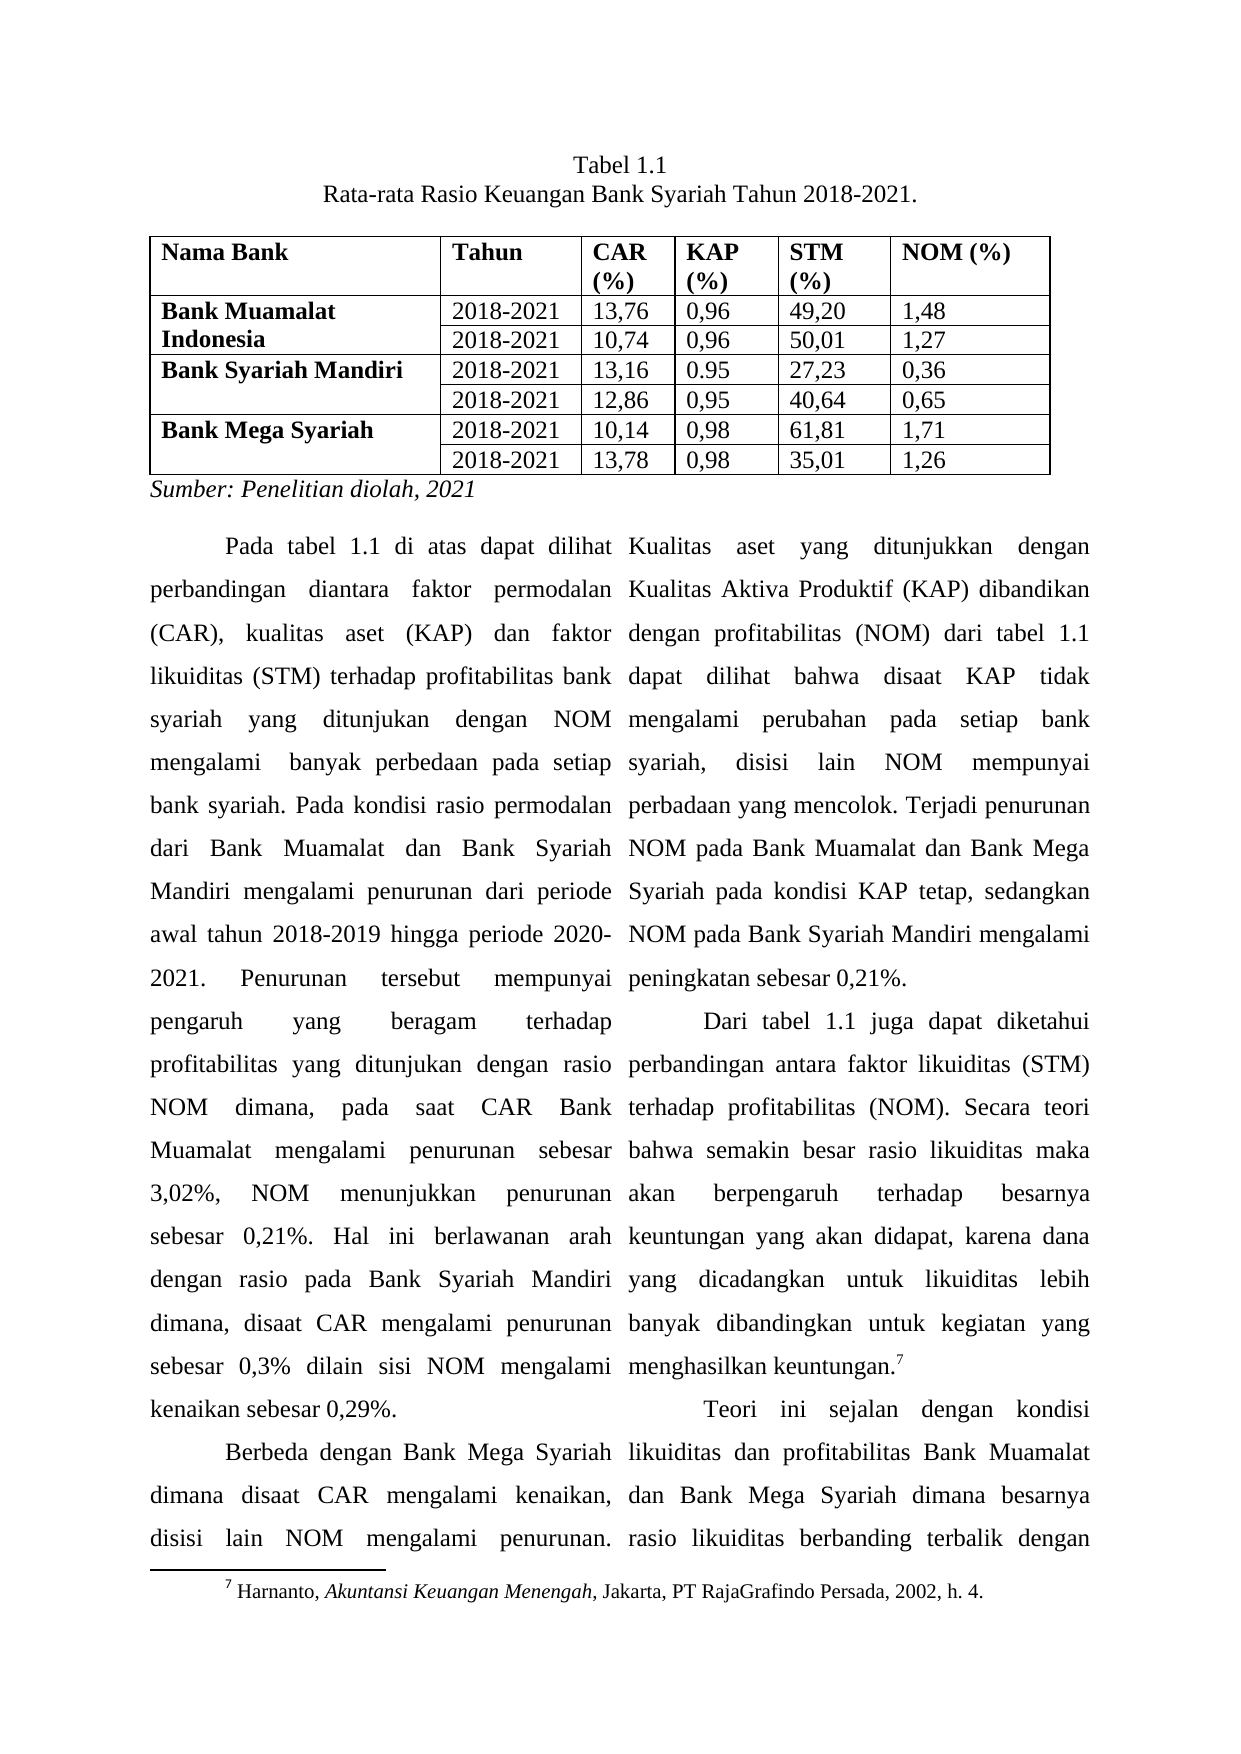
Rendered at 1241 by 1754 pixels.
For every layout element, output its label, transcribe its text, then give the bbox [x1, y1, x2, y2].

table_cell 2018-2021 [441, 385, 581, 414]
table_cell 0,98 [676, 415, 778, 444]
table_cell 0,98 [676, 445, 778, 473]
table_cell 10,74 [582, 326, 674, 354]
table_cell Bank Syariah Mandiri [151, 355, 440, 414]
table_cell 13,78 [582, 445, 674, 473]
table_cell 1,71 [891, 415, 1049, 444]
text Tabel 1.1 [150, 150, 1090, 179]
table_header NOM (%) [891, 237, 1049, 295]
text Berbeda dengan Bank Mega Syariah dimana disaat CAR mengalami kenaikan, disisi lain NOM mengalami penurunan. Kualitas aset yang ditunjukkan dengan Kualitas Aktiva Produktif (KAP) dibandikan dengan profitabilitas (NOM) dari tabel 1.1 dapat dilihat bahwa disaat KAP tidak mengalami perubahan pada setiap bank syariah, disisi lain NOM mempunyai perbadaan yang mencolok. Terjadi penurunan NOM pada Bank Muamalat dan Bank Mega Syariah pada kondisi KAP tetap, sedangkan NOM pada Bank Syariah Mandiri mengalami peningkatan sebesar 0,21%. [628, 531, 1090, 991]
table_cell 13,16 [582, 355, 674, 384]
table_cell 2018-2021 [441, 296, 581, 324]
table_header STM (%) [779, 237, 890, 295]
table_cell 27,23 [779, 355, 890, 384]
table_cell Bank Mega Syariah [151, 415, 440, 473]
table_cell 35,01 [779, 445, 890, 473]
text Sumber: Penelitian diolah, 2021 [150, 474, 1090, 503]
table_header CAR (%) [582, 237, 674, 295]
table_cell 0,96 [676, 326, 778, 354]
table_cell 2018-2021 [441, 415, 581, 444]
table_cell 2018-2021 [441, 326, 581, 354]
table_cell 0,95 [676, 385, 778, 414]
table_cell 0,65 [891, 385, 1049, 414]
table_cell 0,36 [891, 355, 1049, 384]
table_cell 40,64 [779, 385, 890, 414]
table_cell 1,48 [891, 296, 1049, 324]
table_header KAP (%) [676, 237, 778, 295]
table_cell 2018-2021 [441, 445, 581, 473]
table_cell 1,26 [891, 445, 1049, 473]
table_cell 13,76 [582, 296, 674, 324]
table_cell 2018-2021 [441, 355, 581, 384]
text Pada tabel 1.1 di atas dapat dilihat perbandingan diantara faktor permodalan (CAR), kualitas aset (KAP) dan faktor likuiditas (STM) terhadap profitabilitas bank syariah yang ditunjukan dengan NOM mengalami banyak perbedaan pada setiap bank syariah. Pada kondisi rasio permodalan dari Bank Muamalat dan Bank Syariah Mandiri mengalami penurunan dari periode awal tahun 2018-2019 hingga periode 2020-2021. Penurunan tersebut mempunyai pengaruh yang beragam terhadap profitabilitas yang ditunjukan dengan rasio NOM dimana, pada saat CAR Bank Muamalat mengalami penurunan sebesar 3,02%, NOM menunjukkan penurunan sebesar 0,21%. Hal ini berlawanan arah dengan rasio pada Bank Syariah Mandiri dimana, disaat CAR mengalami penurunan sebesar 0,3% dilain sisi NOM mengalami kenaikan sebesar 0,29%. [150, 531, 612, 1423]
table_cell 49,20 [779, 296, 890, 324]
table_cell 50,01 [779, 326, 890, 354]
table_cell 0.95 [676, 355, 778, 384]
table_cell 12,86 [582, 385, 674, 414]
text Rata-rata Rasio Keuangan Bank Syariah Tahun 2018-2021. [150, 179, 1090, 207]
text Dari tabel 1.1 juga dapat diketahui perbandingan antara faktor likuiditas (STM) terhadap profitabilitas (NOM). Secara teori bahwa semakin besar rasio likuiditas maka akan berpengaruh terhadap besarnya keuntungan yang akan didapat, karena dana yang dicadangkan untuk likuiditas lebih banyak dibandingkan untuk kegiatan yang menghasilkan keuntungan. [628, 1006, 1090, 1379]
table_cell 0,96 [676, 296, 778, 324]
table_cell 61,81 [779, 415, 890, 444]
table_header Nama Bank [151, 237, 440, 295]
table_cell 10,14 [582, 415, 674, 444]
table_cell Bank Muamalat Indonesia [151, 296, 440, 354]
table_cell 1,27 [891, 326, 1049, 354]
text Berbeda dengan Bank Mega Syariah dimana disaat CAR mengalami kenaikan, disisi lain NOM mengalami penurunan. Kualitas aset yang ditunjukkan dengan Kualitas Aktiva Produktif (KAP) dibandikan dengan profitabilitas (NOM) dari tabel 1.1 dapat dilihat bahwa disaat KAP tidak mengalami perubahan pada setiap bank syariah, disisi lain NOM mempunyai perbadaan yang mencolok. Terjadi penurunan NOM pada Bank Muamalat dan Bank Mega Syariah pada kondisi KAP tetap, sedangkan NOM pada Bank Syariah Mandiri mengalami peningkatan sebesar 0,21%. [150, 1437, 612, 1552]
table_header Tahun [441, 237, 581, 295]
